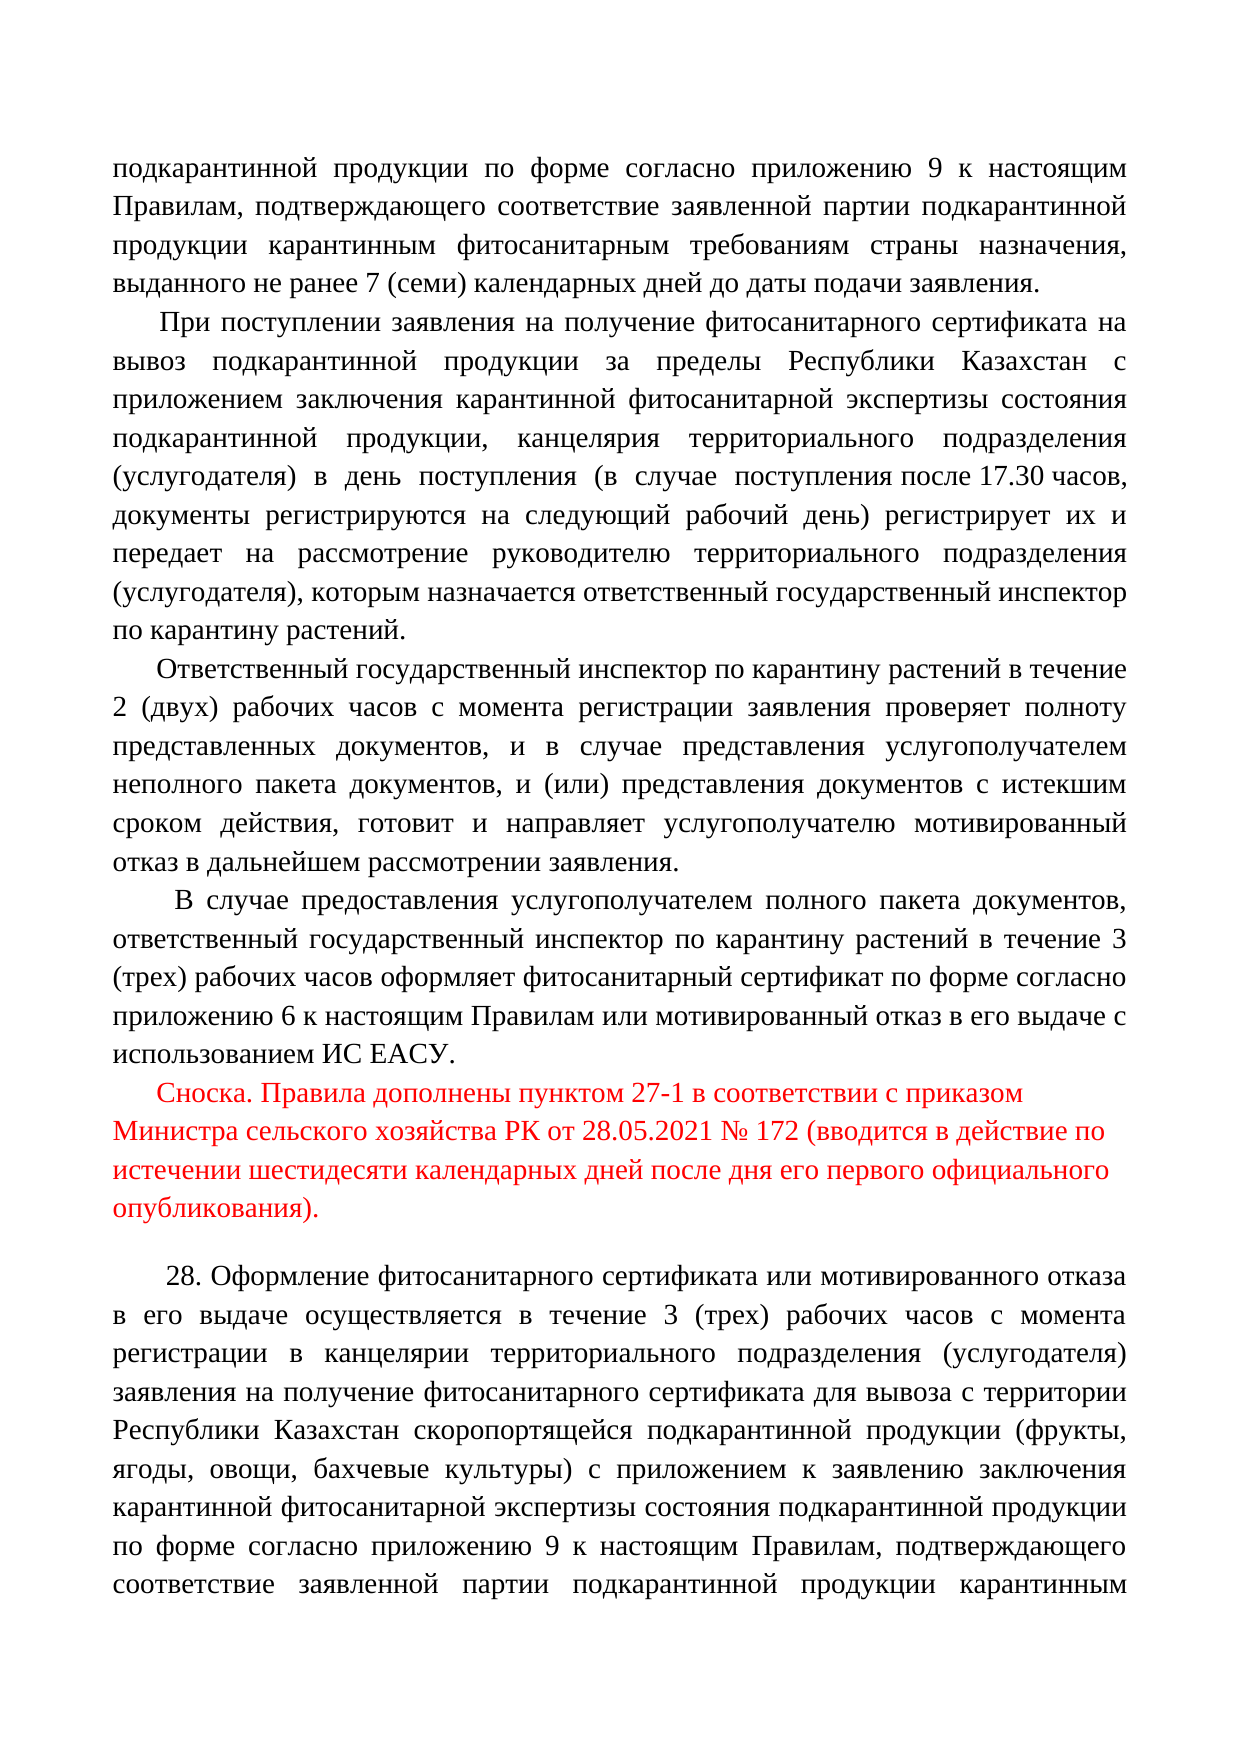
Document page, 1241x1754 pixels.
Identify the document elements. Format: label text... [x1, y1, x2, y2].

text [112, 1258, 1128, 1600]
text В случае предоставления услугополучателем полного пакета документов, ответственный государственный инспектор по карантину растений в течение 3 (трех) рабочих часов оформляет фитосанитарный сертификат по форме согласно приложению 6 к настоящим Правилам или мотивированный отказ в его выдаче с использованием ИС ЕАСУ. [112, 882, 1128, 1070]
text Ответственный государственный инспектор по карантину растений в течение 2 (двух) рабочих часов с момента регистрации заявления проверяет полноту представленных документов, и в случае представления услугополучателем неполного пакета документов, и (или) представления документов с истекшим сроком действия, готовит и направляет услугополучателю мотивированный отказ в дальнейшем рассмотрении заявления. [112, 651, 1128, 877]
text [112, 150, 1128, 299]
text Сноска. Правила дополнены пунктом 27-1 в соответствии с приказом Министра сельского хозяйства РК от 28.05.2021 № 172 (вводится в действие по истечении шестидесяти календарных дней после дня его первого официального опубликования). [112, 1075, 1128, 1254]
text При поступлении заявления на получение фитосанитарного сертификата на вывоз подкарантинной продукции за пределы Республики Казахстан с приложением заключения карантинной фитосанитарной экспертизы состояния подкарантинной продукции, канцелярия территориального подразделения (услугодателя) в день поступления (в случае поступления после 17.30 часов, документы регистрируются на следующий рабочий день) регистрирует их и передает на рассмотрение руководителю территориального подразделения (услугодателя), которым назначается ответственный государственный инспектор по карантину растений. [112, 304, 1128, 646]
